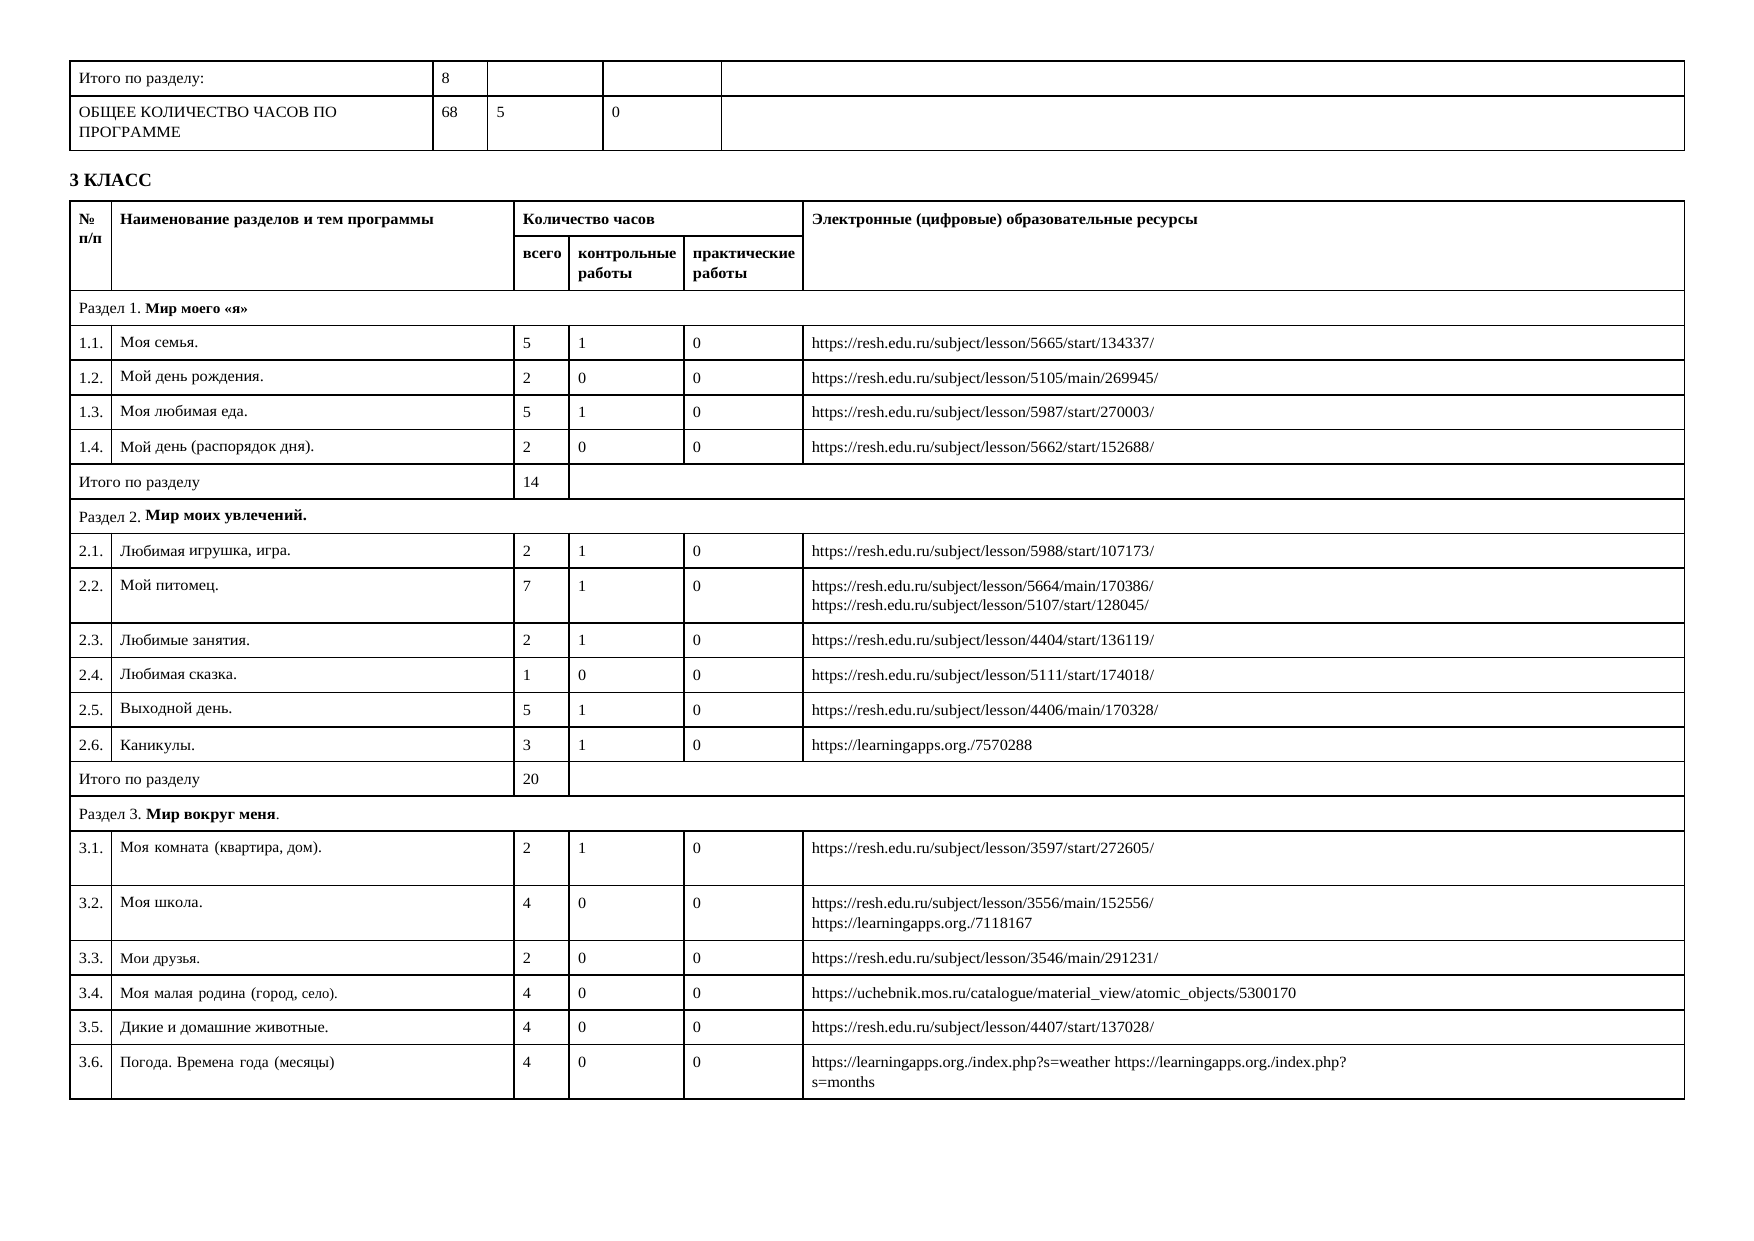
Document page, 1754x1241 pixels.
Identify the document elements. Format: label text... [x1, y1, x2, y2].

table_cell 4 [515, 1045, 568, 1098]
table_cell 2.5. [71, 693, 111, 726]
table_cell 3.4. [71, 976, 111, 1009]
table_cell https://resh.edu.ru/subject/lesson/4407/start/137028/ [804, 1011, 1684, 1043]
table_cell 0 [685, 1011, 802, 1043]
table_cell 4 [515, 976, 568, 1009]
table_cell Выходной день. [112, 693, 513, 726]
table_cell 3.3. [71, 941, 111, 974]
table_cell Дикие и домашние животные. [112, 1011, 513, 1043]
table_cell https://learningapps.org./7570288 [804, 728, 1684, 761]
table_header [604, 62, 721, 95]
table_cell https://resh.edu.ru/subject/lesson/5665/start/134337/ [804, 326, 1684, 359]
table_cell 0 [685, 941, 802, 974]
table_cell Погода. Времена года (месяцы) [112, 1045, 513, 1098]
table_cell Мой день (распорядок дня). [112, 430, 513, 463]
table_cell Любимая игрушка, игра. [112, 534, 513, 567]
table_cell 14 [515, 465, 568, 498]
table_cell 1.1. [71, 326, 111, 359]
table_cell Любимая сказка. [112, 658, 513, 691]
table_cell Моя малая родина (город, село). [112, 976, 513, 1009]
table_cell https://resh.edu.ru/subject/lesson/3546/main/291231/ [804, 941, 1684, 974]
table_cell Любимые занятия. [112, 624, 513, 657]
table_cell Моя школа. [112, 886, 513, 939]
table_cell 0 [685, 976, 802, 1009]
table_cell контрольные работы [570, 237, 683, 290]
table_cell [570, 762, 1684, 795]
table_header Электронные (цифровые) образовательные ресурсы [804, 202, 1684, 290]
table_cell Мой питомец. [112, 569, 513, 622]
table_cell 2.2. [71, 569, 111, 622]
table_cell Раздел 3. Мир вокруг меня. [71, 797, 1684, 830]
table_cell 2 [515, 941, 568, 974]
table_cell https://resh.edu.ru/subject/lesson/5111/start/174018/ [804, 658, 1684, 691]
table_cell 0 [685, 693, 802, 726]
table_header № п/п [71, 202, 111, 290]
table_cell 0 [685, 886, 802, 939]
table_cell 0 [685, 658, 802, 691]
table_cell 3.1. [71, 832, 111, 885]
table_cell 0 [685, 1045, 802, 1098]
table_cell 2 [515, 361, 568, 394]
table_cell 1 [570, 832, 683, 885]
table_cell 4 [515, 886, 568, 939]
table_cell 2.6. [71, 728, 111, 761]
table_cell 68 [434, 97, 487, 150]
table_cell Мои друзья. [112, 941, 513, 974]
table_cell 0 [685, 832, 802, 885]
table_cell 0 [685, 728, 802, 761]
table_cell 0 [604, 97, 721, 150]
table_cell 1 [570, 624, 683, 657]
table_cell 0 [685, 430, 802, 463]
table_cell 3.5. [71, 1011, 111, 1043]
table_cell 4 [515, 1011, 568, 1043]
table_header [488, 62, 602, 95]
table_cell 0 [570, 1011, 683, 1043]
table_cell 0 [570, 1045, 683, 1098]
table_cell 1 [570, 396, 683, 428]
table_header 8 [434, 62, 487, 95]
table_cell 3 [515, 728, 568, 761]
table_cell Итого по разделу [71, 465, 513, 498]
table_cell 1 [570, 569, 683, 622]
table_cell https://resh.edu.ru/subject/lesson/3556/main/152556/ https://learningapps.org./7118167 [804, 886, 1684, 939]
table_cell 2 [515, 430, 568, 463]
table_cell 0 [570, 430, 683, 463]
table_cell https://resh.edu.ru/subject/lesson/3597/start/272605/ [804, 832, 1684, 885]
table_cell 1.4. [71, 430, 111, 463]
table_cell 3.6. [71, 1045, 111, 1098]
table_cell 0 [570, 361, 683, 394]
table_cell 2 [515, 832, 568, 885]
table_cell 0 [570, 886, 683, 939]
table_cell 0 [685, 326, 802, 359]
table_cell Итого по разделу [71, 762, 513, 795]
table_cell 1.3. [71, 396, 111, 428]
table_cell [722, 97, 1684, 150]
table_header Количество часов [515, 202, 802, 235]
table_cell 0 [570, 941, 683, 974]
table_cell 0 [685, 396, 802, 428]
table_header [722, 62, 1684, 95]
table_cell ОБЩЕЕ КОЛИЧЕСТВО ЧАСОВ ПО ПРОГРАММЕ [71, 97, 432, 150]
table_cell https://resh.edu.ru/subject/lesson/4406/main/170328/ [804, 693, 1684, 726]
table_cell 2.3. [71, 624, 111, 657]
table_cell https://uchebnik.mos.ru/catalogue/material_view/atomic_objects/5300170 [804, 976, 1684, 1009]
table_cell https://resh.edu.ru/subject/lesson/5988/start/107173/ [804, 534, 1684, 567]
table_cell 1 [570, 534, 683, 567]
table_cell 1 [570, 326, 683, 359]
table_cell 0 [570, 658, 683, 691]
table_cell 1 [570, 693, 683, 726]
table_cell 5 [515, 693, 568, 726]
table_cell Раздел 2. Мир моих увлечений. [71, 500, 1684, 533]
table_cell Моя комната (квартира, дом). [112, 832, 513, 885]
table_cell 7 [515, 569, 568, 622]
table_cell https://resh.edu.ru/subject/lesson/5662/start/152688/ [804, 430, 1684, 463]
table_cell 0 [685, 534, 802, 567]
table_cell 5 [488, 97, 602, 150]
table_cell 0 [570, 976, 683, 1009]
table_cell 1.2. [71, 361, 111, 394]
table_cell 2 [515, 624, 568, 657]
table_cell 2.1. [71, 534, 111, 567]
table_cell Раздел 1. Мир моего «я» [71, 291, 1684, 324]
table_cell 2 [515, 534, 568, 567]
table_cell 5 [515, 326, 568, 359]
list КЛАСС [69, 169, 1698, 191]
table_cell 0 [685, 569, 802, 622]
table_cell 0 [685, 361, 802, 394]
table_cell https://resh.edu.ru/subject/lesson/5987/start/270003/ [804, 396, 1684, 428]
table_cell [570, 465, 1684, 498]
table_cell 1 [570, 728, 683, 761]
table_cell 3.2. [71, 886, 111, 939]
table_cell https://resh.edu.ru/subject/lesson/4404/start/136119/ [804, 624, 1684, 657]
table_cell https://resh.edu.ru/subject/lesson/5664/main/170386/ https://resh.edu.ru/subject/lesson/5107/start/128045/ [804, 569, 1684, 622]
table_cell Моя семья. [112, 326, 513, 359]
table_cell https://resh.edu.ru/subject/lesson/5105/main/269945/ [804, 361, 1684, 394]
table_header Итого по разделу: [71, 62, 432, 95]
table_cell всего [515, 237, 568, 290]
table_cell 5 [515, 396, 568, 428]
table_cell 20 [515, 762, 568, 795]
table_cell https://learningapps.org./index.php?s=weather https://learningapps.org./index.php?s=months [804, 1045, 1684, 1098]
table_cell Мой день рождения. [112, 361, 513, 394]
table_cell 2.4. [71, 658, 111, 691]
table_header Наименование разделов и тем программы [112, 202, 513, 290]
table_cell Моя любимая еда. [112, 396, 513, 428]
table_cell Каникулы. [112, 728, 513, 761]
table_cell практические работы [685, 237, 802, 290]
table_cell 1 [515, 658, 568, 691]
table_cell 0 [685, 624, 802, 657]
